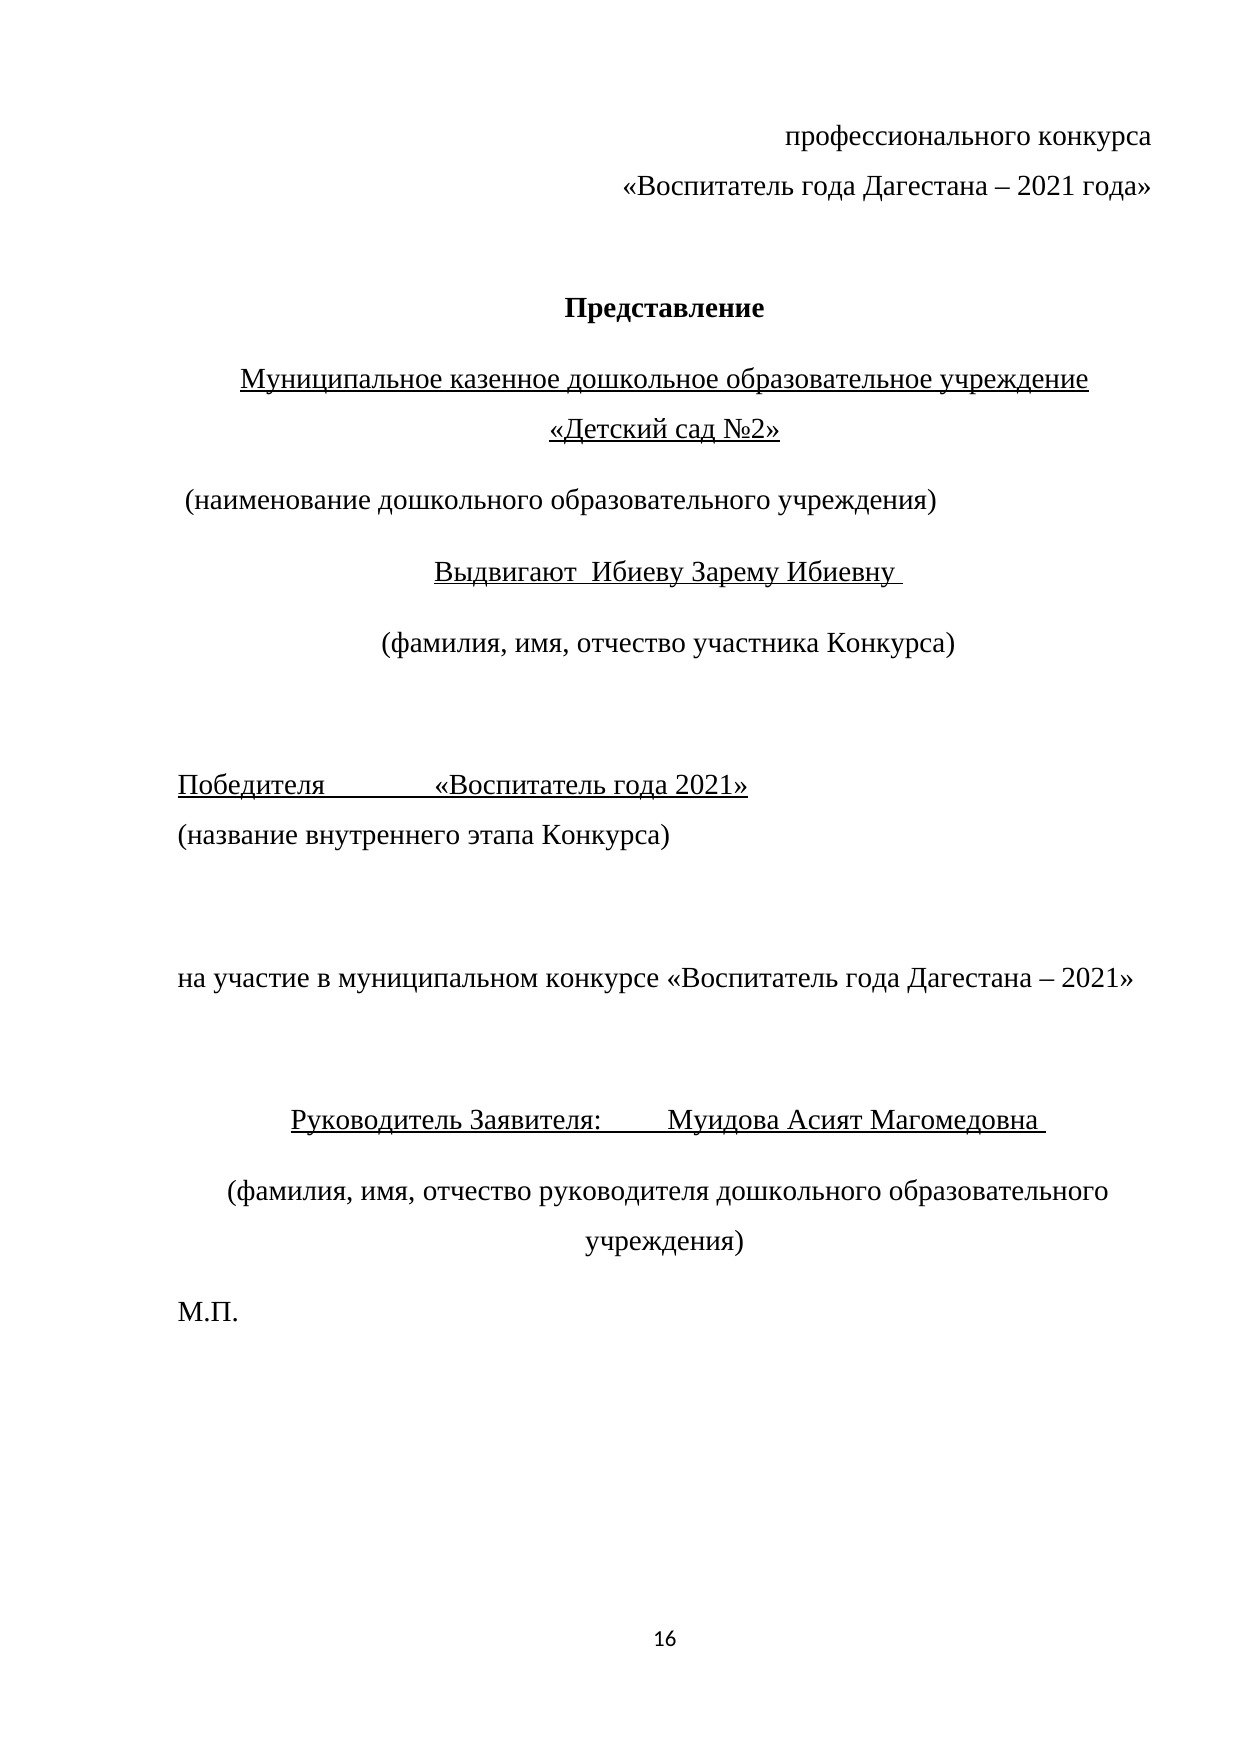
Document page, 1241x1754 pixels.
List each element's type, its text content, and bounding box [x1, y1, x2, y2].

text Победителя «Воспитатель года 2021» [177, 767, 1152, 801]
text Представление [177, 290, 1152, 323]
text Руководитель Заявителя: Муидова Асият Магомедовна [177, 1102, 1152, 1136]
text на участие в муниципальном конкурсе «Воспитатель года Дагестана – 2021» [177, 960, 1152, 993]
text М.П. [177, 1294, 1152, 1328]
text профессионального конкурса [177, 118, 1152, 152]
text Муниципальное казенное дошкольное образовательное учреждение «Детский сад №2» [177, 361, 1152, 445]
text (фамилия, имя, отчество участника Конкурса) [177, 625, 1152, 658]
text (наименование дошкольного образовательного учреждения) [177, 482, 1152, 516]
text (фамилия, имя, отчество руководителя дошкольного образовательного учреждения) [177, 1173, 1152, 1257]
text Выдвигают Ибиеву Зарему Ибиевну [177, 554, 1152, 587]
text «Воспитатель года Дагестана – 2021 года» [177, 168, 1152, 202]
text (название внутреннего этапа Конкурса) [177, 817, 1152, 851]
